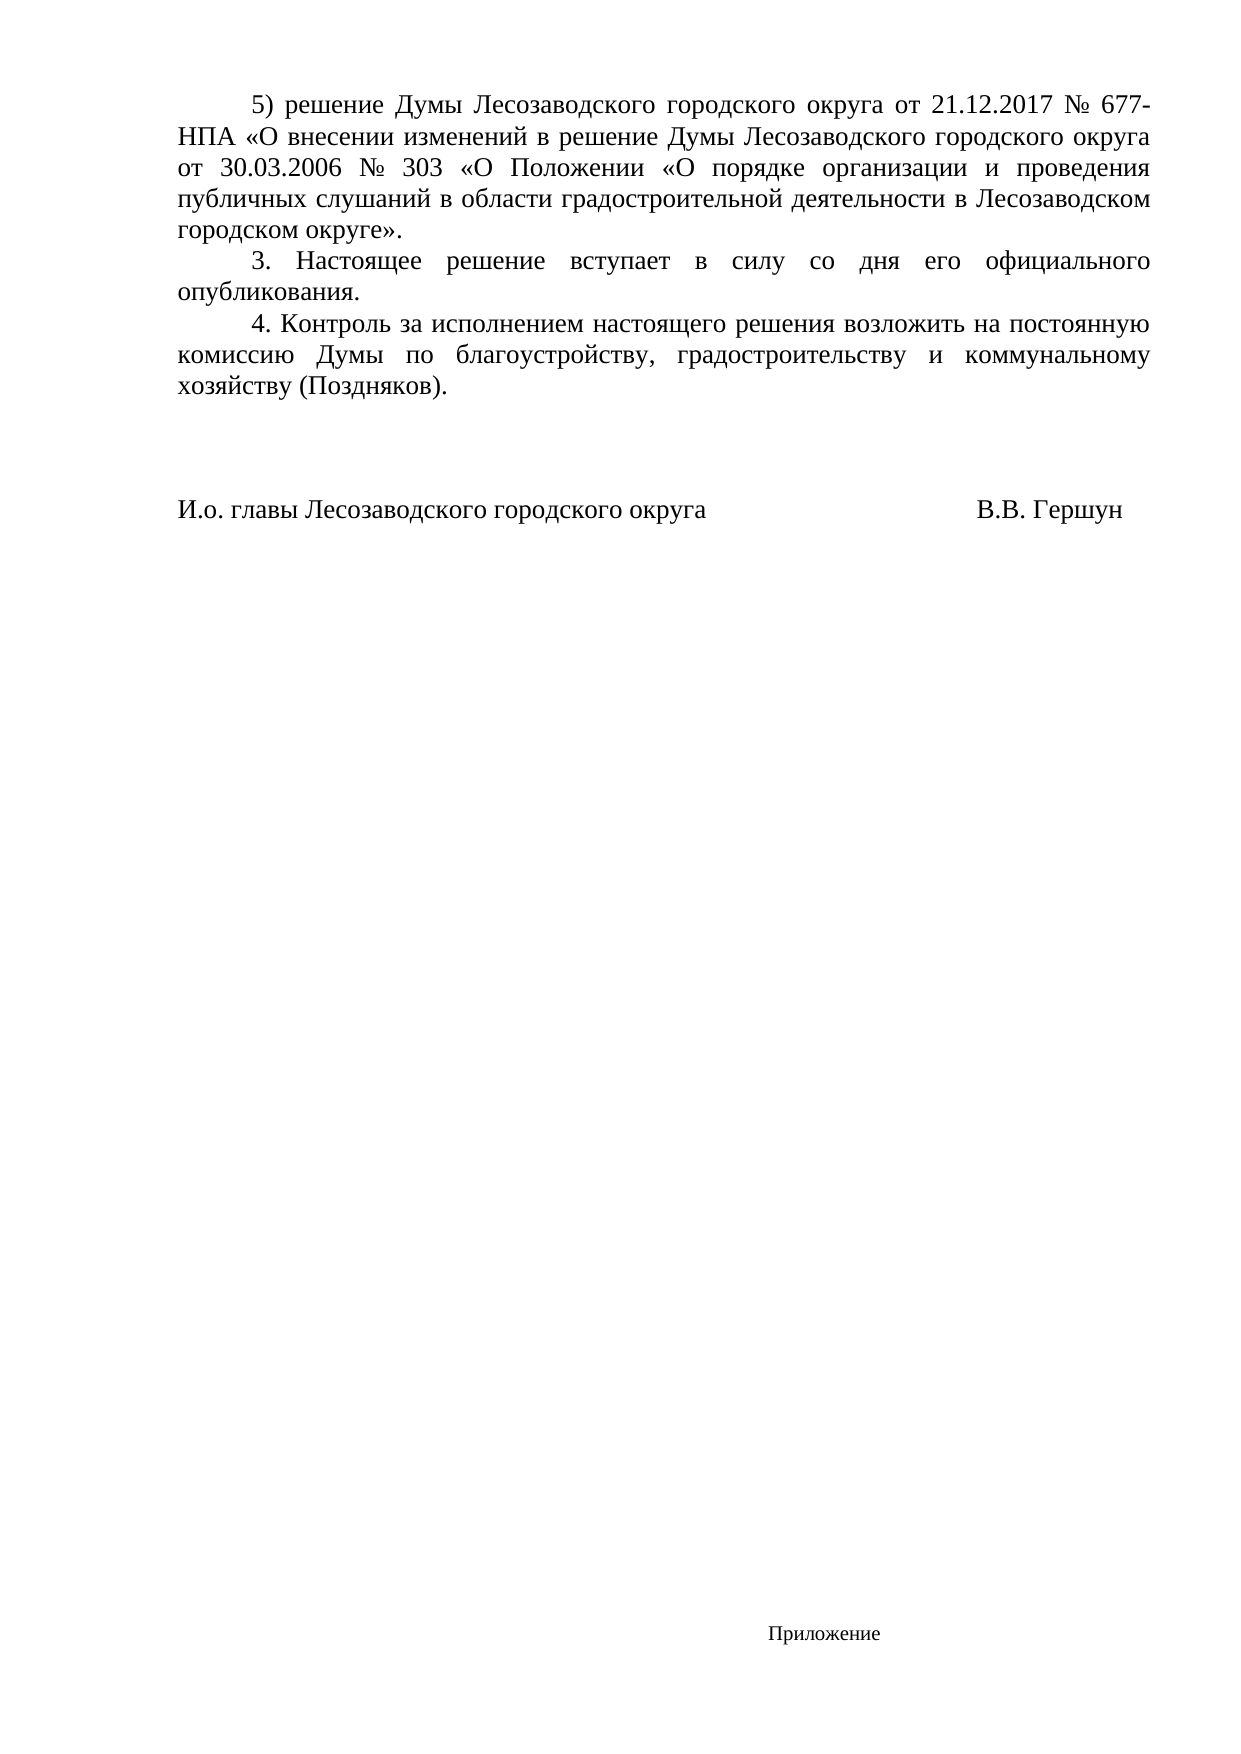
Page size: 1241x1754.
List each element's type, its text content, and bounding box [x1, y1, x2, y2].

text Приложение [768, 1620, 1152, 1644]
text И.о. главы Лесозаводского городского округа В.В. Гершун [177, 493, 1152, 556]
text 3. Настоящее решение вступает в силу со дня его официального опубликования. [177, 244, 1152, 307]
text 4. Контроль за исполнением настоящего решения возложить на постоянную комиссию Думы по благоустройству, градостроительству и коммунальному хозяйству (Поздняков). [177, 307, 1152, 400]
text 5) решение Думы Лесозаводского городского округа от 21.12.2017 № 677-НПА «О внесении изменений в решение Думы Лесозаводского городского округа от 30.03.2006 № 303 «О Положении «О порядке организации и проведения публичных слушаний в области градостроительной деятельности в Лесозаводском городском округе». [177, 89, 1152, 244]
